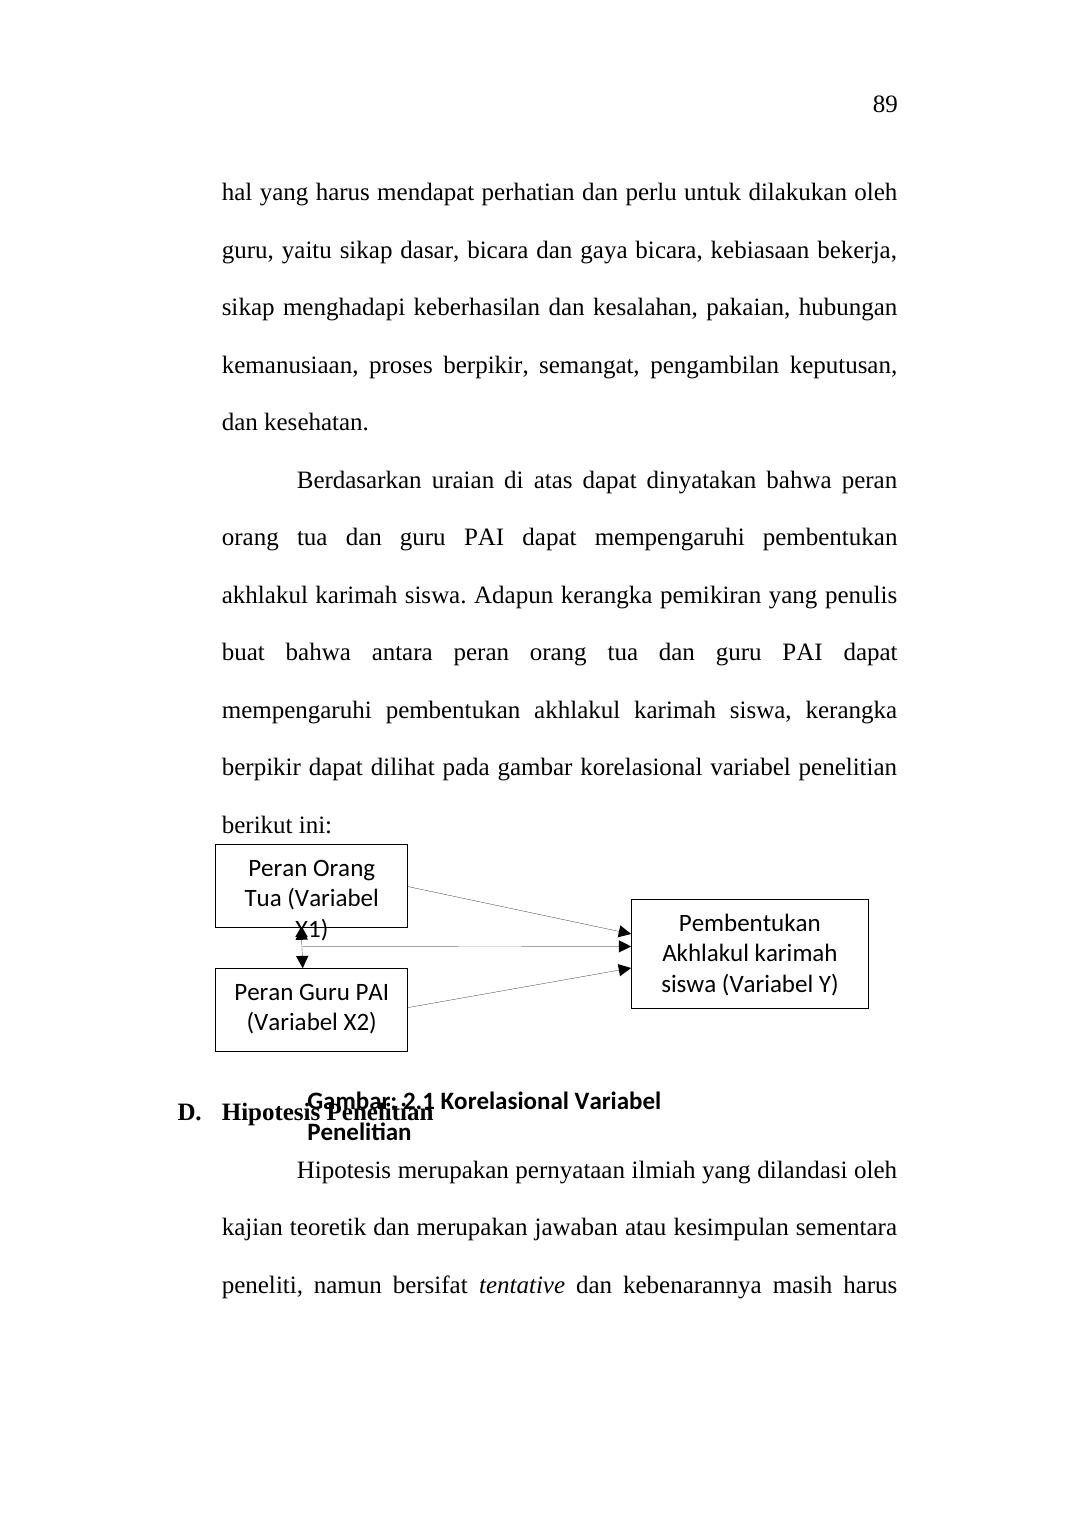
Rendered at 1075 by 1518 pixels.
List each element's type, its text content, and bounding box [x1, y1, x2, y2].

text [222, 1155, 898, 1298]
text Berdasarkan uraian di atas dapat dinyatakan bahwa peran orang tua dan guru PAI dapat mempengaruhi pembentukan akhlakul karimah siswa. Adapun kerangka pemikiran yang penulis buat bahwa antara peran orang tua dan guru PAI dapat mempengaruhi pembentukan akhlakul karimah siswa, kerangka berpikir dapat dilihat pada gambar korelasional variabel penelitian berikut ini: [222, 465, 898, 838]
list Hipotesis Penelitian [177, 1097, 898, 1126]
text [222, 177, 898, 436]
